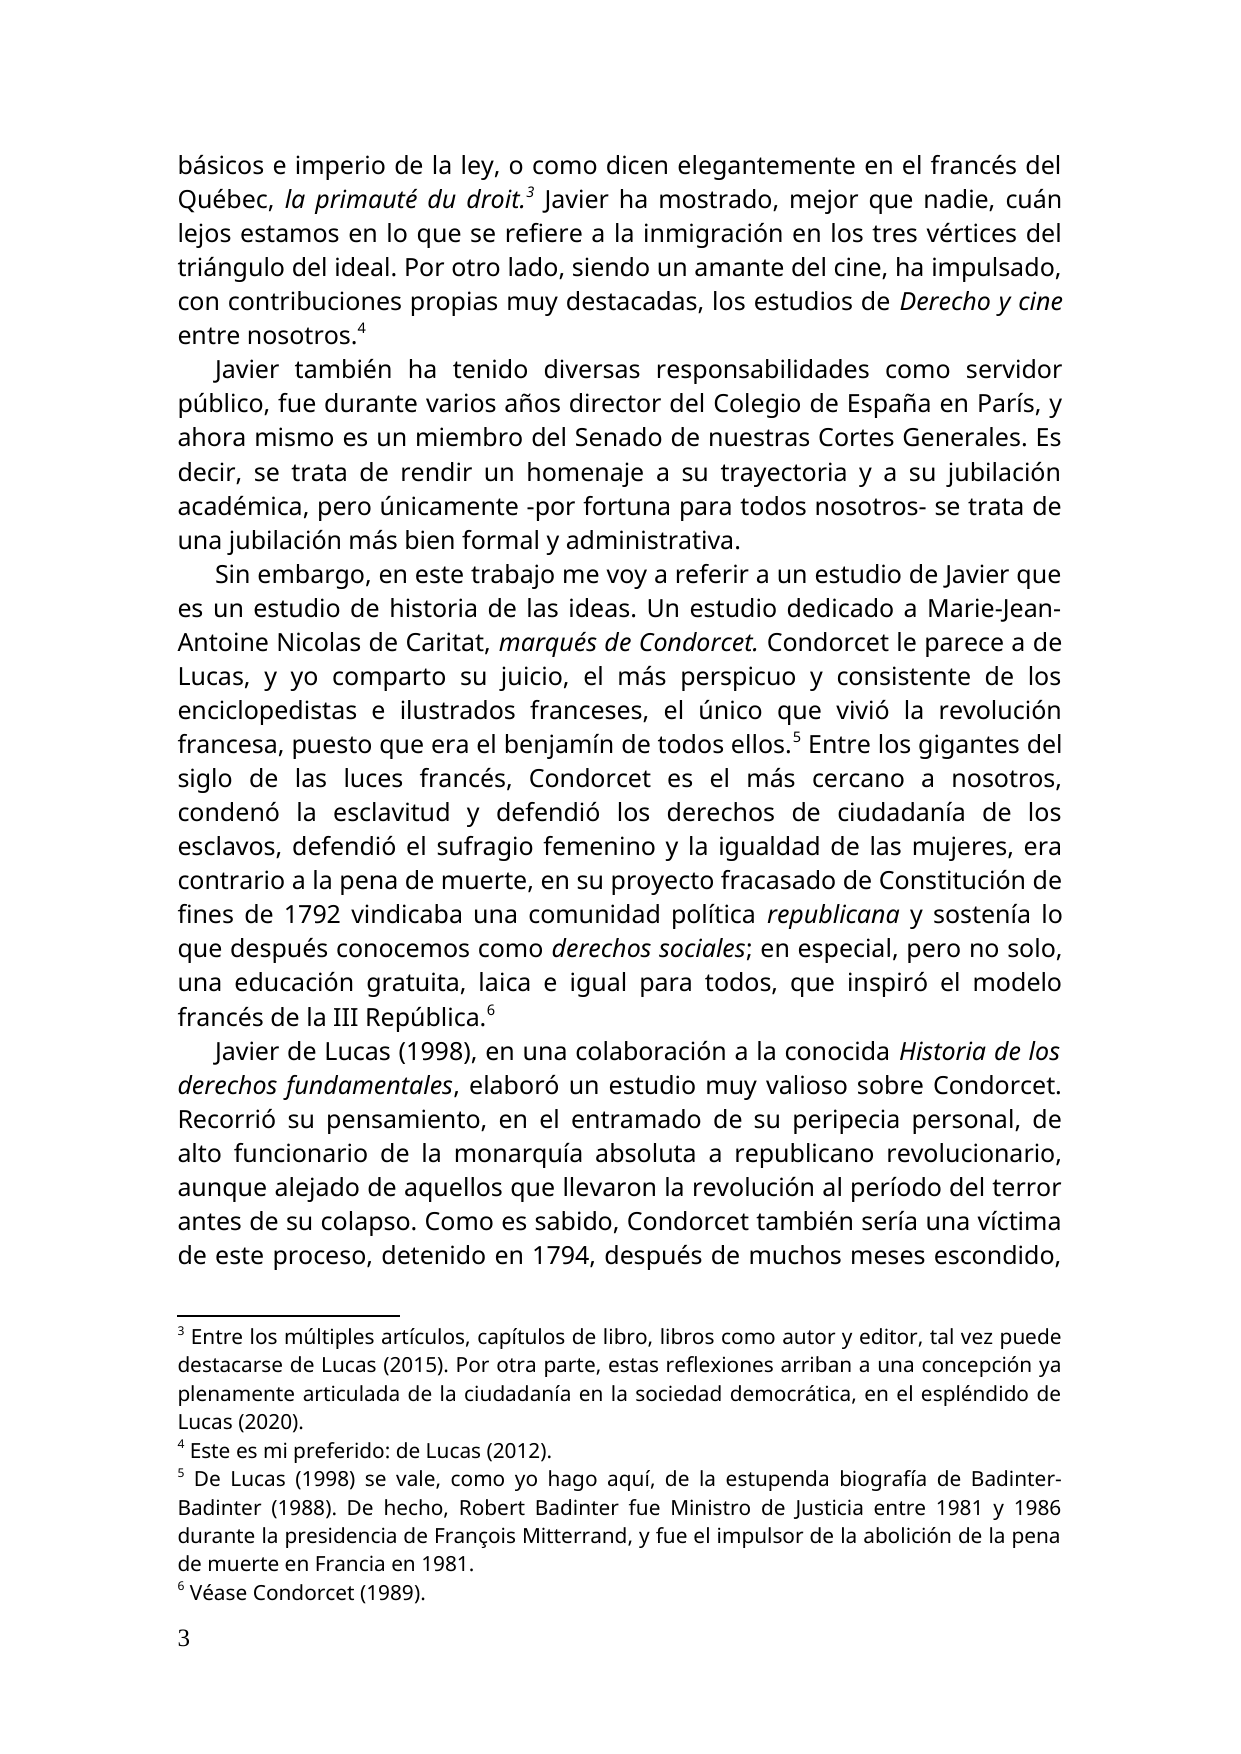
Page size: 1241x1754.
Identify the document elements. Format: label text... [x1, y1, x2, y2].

text Javier también ha tenido diversas responsabilidades como servidor público, fue durante varios años director del Colegio de España en París, y ahora mismo es un miembro del Senado de nuestras Cortes Generales. Es decir, se trata de rendir un homenaje a su trayectoria y a su jubilación académica, pero únicamente -por fortuna para todos nosotros- se trata de una jubilación más bien formal y administrativa. [177, 352, 1063, 556]
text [177, 1033, 1063, 1272]
text Sin embargo, en este trabajo me voy a referir a un estudio de Javier que es un estudio de historia de las ideas. Un estudio dedicado a Marie-Jean-Antoine Nicolas de Caritat, marqués de Condorcet. Condorcet le parece a de Lucas, y yo comparto su juicio, el más perspicuo y consistente de los enciclopedistas e ilustrados franceses, el único que vivió la revolución francesa, puesto que era el benjamín de todos ellos. Entre los gigantes del siglo de las luces francés, Condorcet es el más cercano a nosotros, condenó la esclavitud y defendió los derechos de ciudadanía de los esclavos, defendió el sufragio femenino y la igualdad de las mujeres, era contrario a la pena de muerte, en su proyecto fracasado de Constitución de fines de 1792 vindicaba una comunidad política republicana y sostenía lo que después conocemos como derechos sociales; en especial, pero no solo, una educación gratuita, laica e igual para todos, que inspiró el modelo francés de la III República. [177, 556, 1063, 1033]
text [177, 148, 1063, 352]
